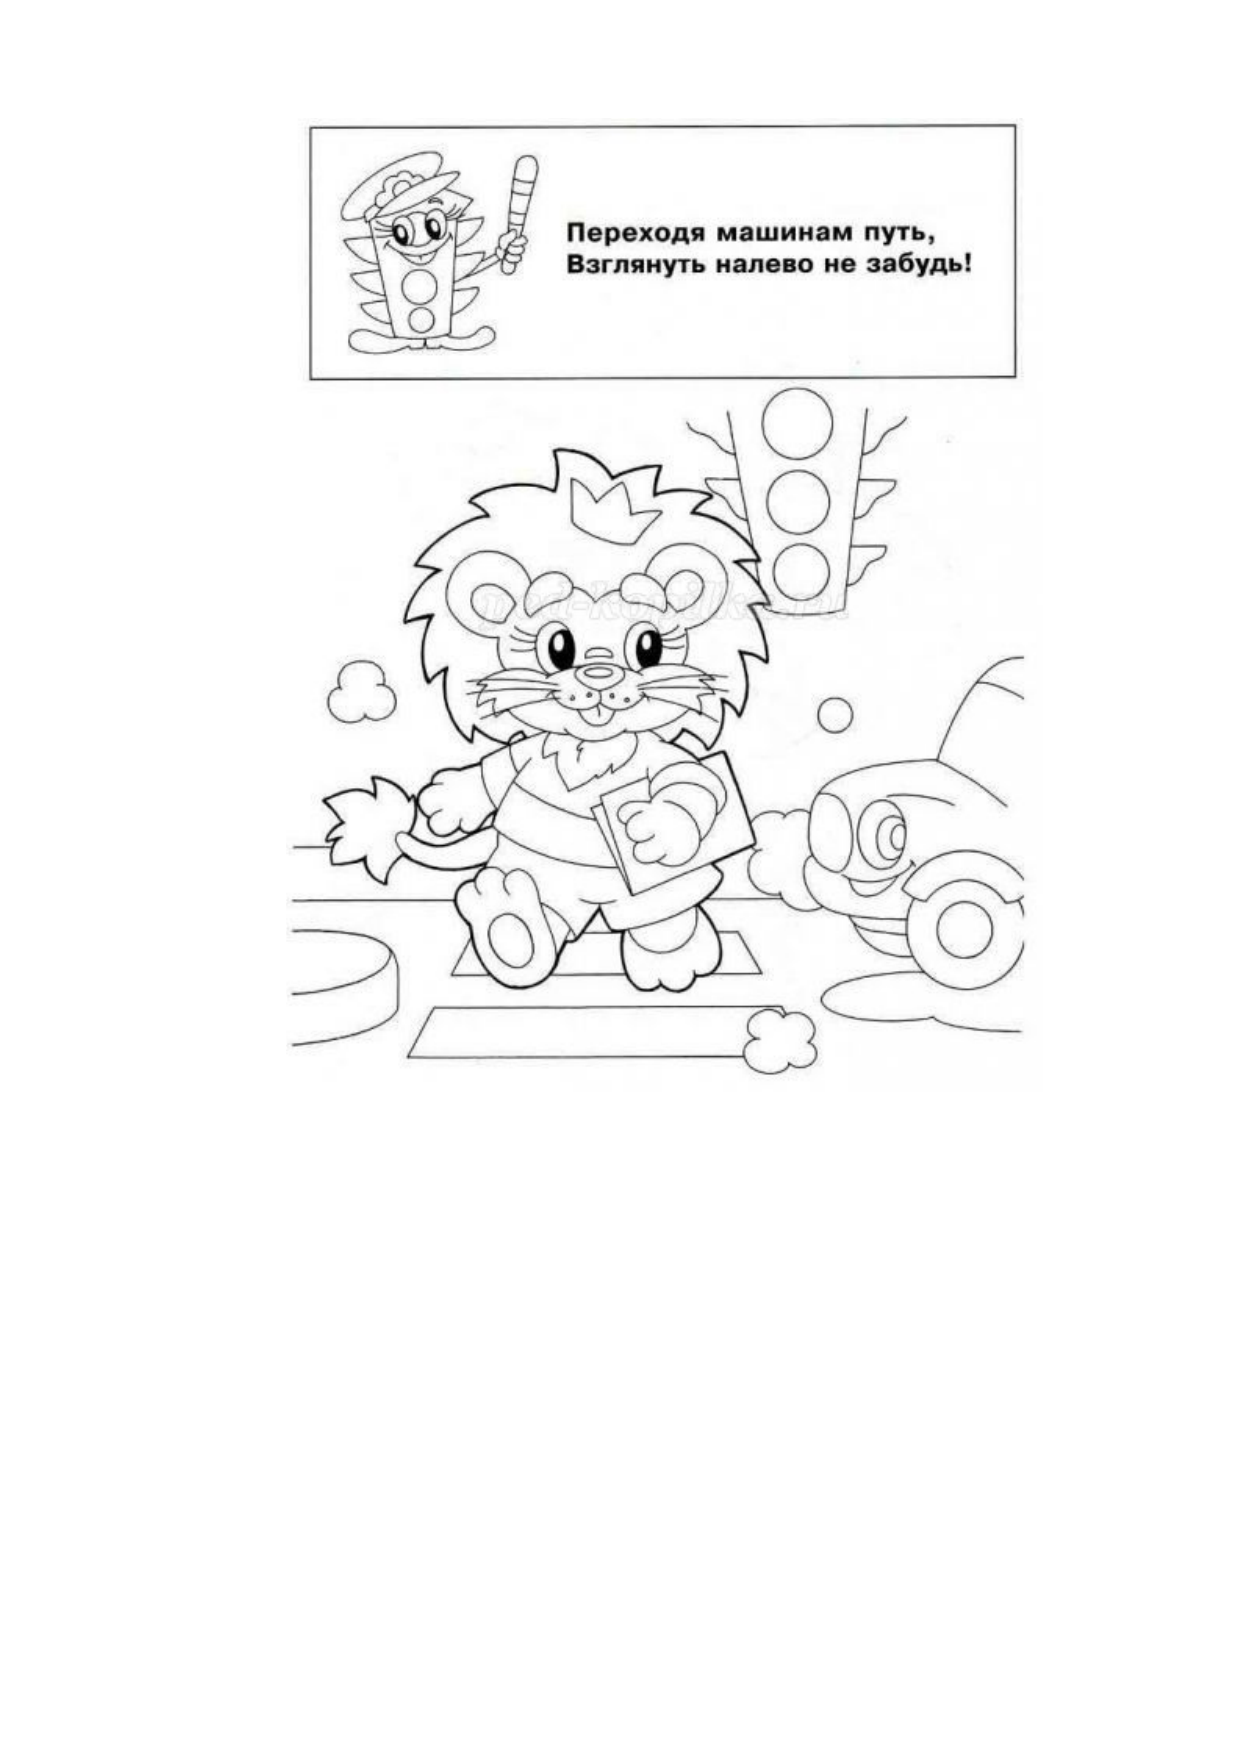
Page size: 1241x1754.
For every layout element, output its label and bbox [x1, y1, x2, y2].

picture [286, 118, 1043, 1092]
